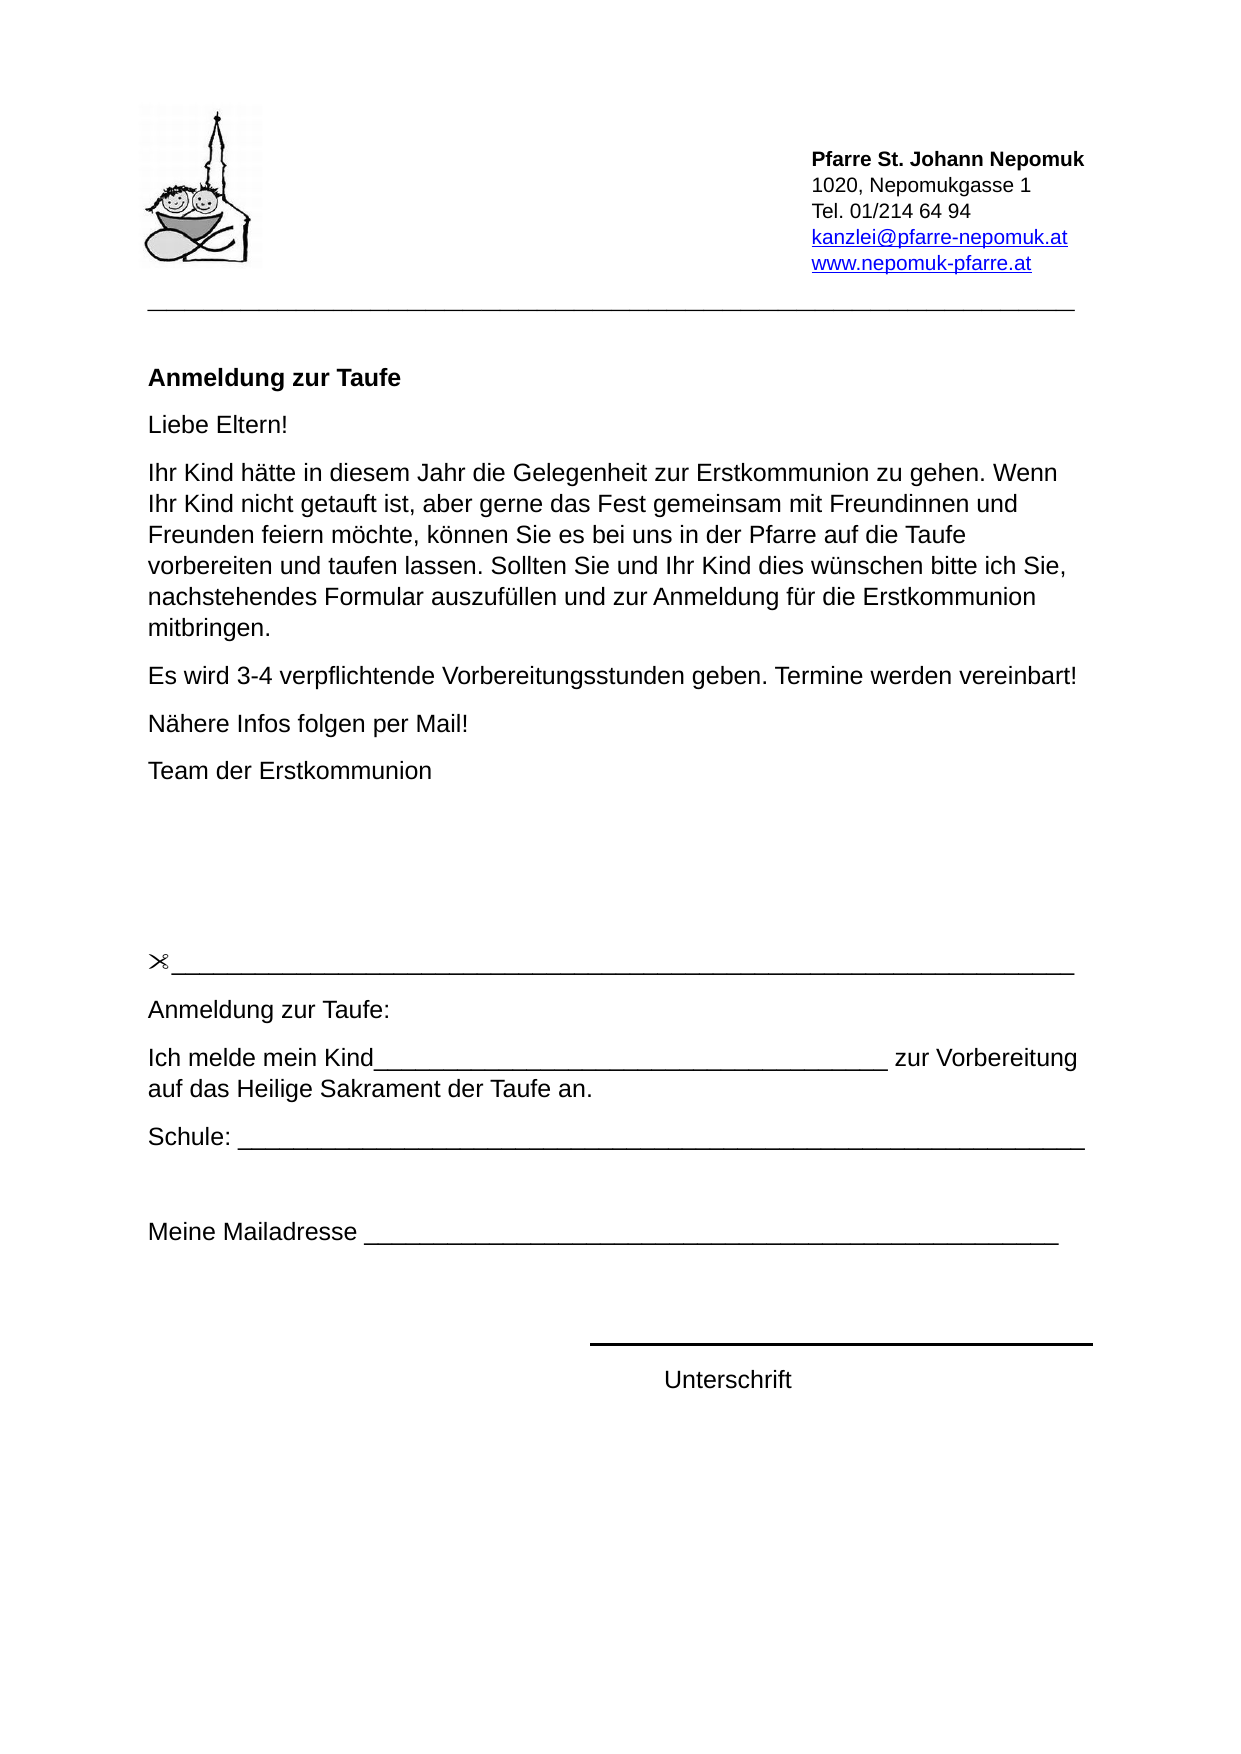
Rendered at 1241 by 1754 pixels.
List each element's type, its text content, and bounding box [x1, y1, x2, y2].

text Es wird 3-4 verpflichtende Vorbereitungsstunden geben. Termine werden vereinbart! [148, 661, 1093, 690]
text Unterschrift [590, 1365, 1093, 1394]
text Meine Mailadresse __________________________________________________ [148, 1217, 1093, 1246]
text Team der Erstkommunion [148, 756, 1093, 785]
text Liebe Eltern! [148, 410, 1093, 439]
text Ihr Kind hätte in diesem Jahr die Gelegenheit zur Erstkommunion zu gehen. Wenn Ihr Kind nicht getauft ist, aber gerne das Fest gemeinsam mit Freundinnen und Freunden feiern möchte, können Sie es bei uns in der Pfarre auf die Taufe vorbereiten und taufen lassen. Sollten Sie und Ihr Kind dies wünschen bitte ich Sie, nachstehendes Formular auszufüllen und zur Anmeldung für die Erstkommunion mitbringen. [148, 458, 1093, 642]
text Nähere Infos folgen per Mail! [148, 709, 1093, 737]
text Anmeldung zur Taufe [148, 363, 1093, 391]
picture [137, 102, 263, 268]
text Anmeldung zur Taufe: [148, 995, 1093, 1024]
text Ich melde mein Kind_____________________________________ zur Vorbereitung auf das Heilige Sakrament der Taufe an. [148, 1043, 1093, 1102]
text Schule: _____________________________________________________________ [148, 1121, 1093, 1150]
text _________________________________________________________________ [148, 947, 1093, 976]
